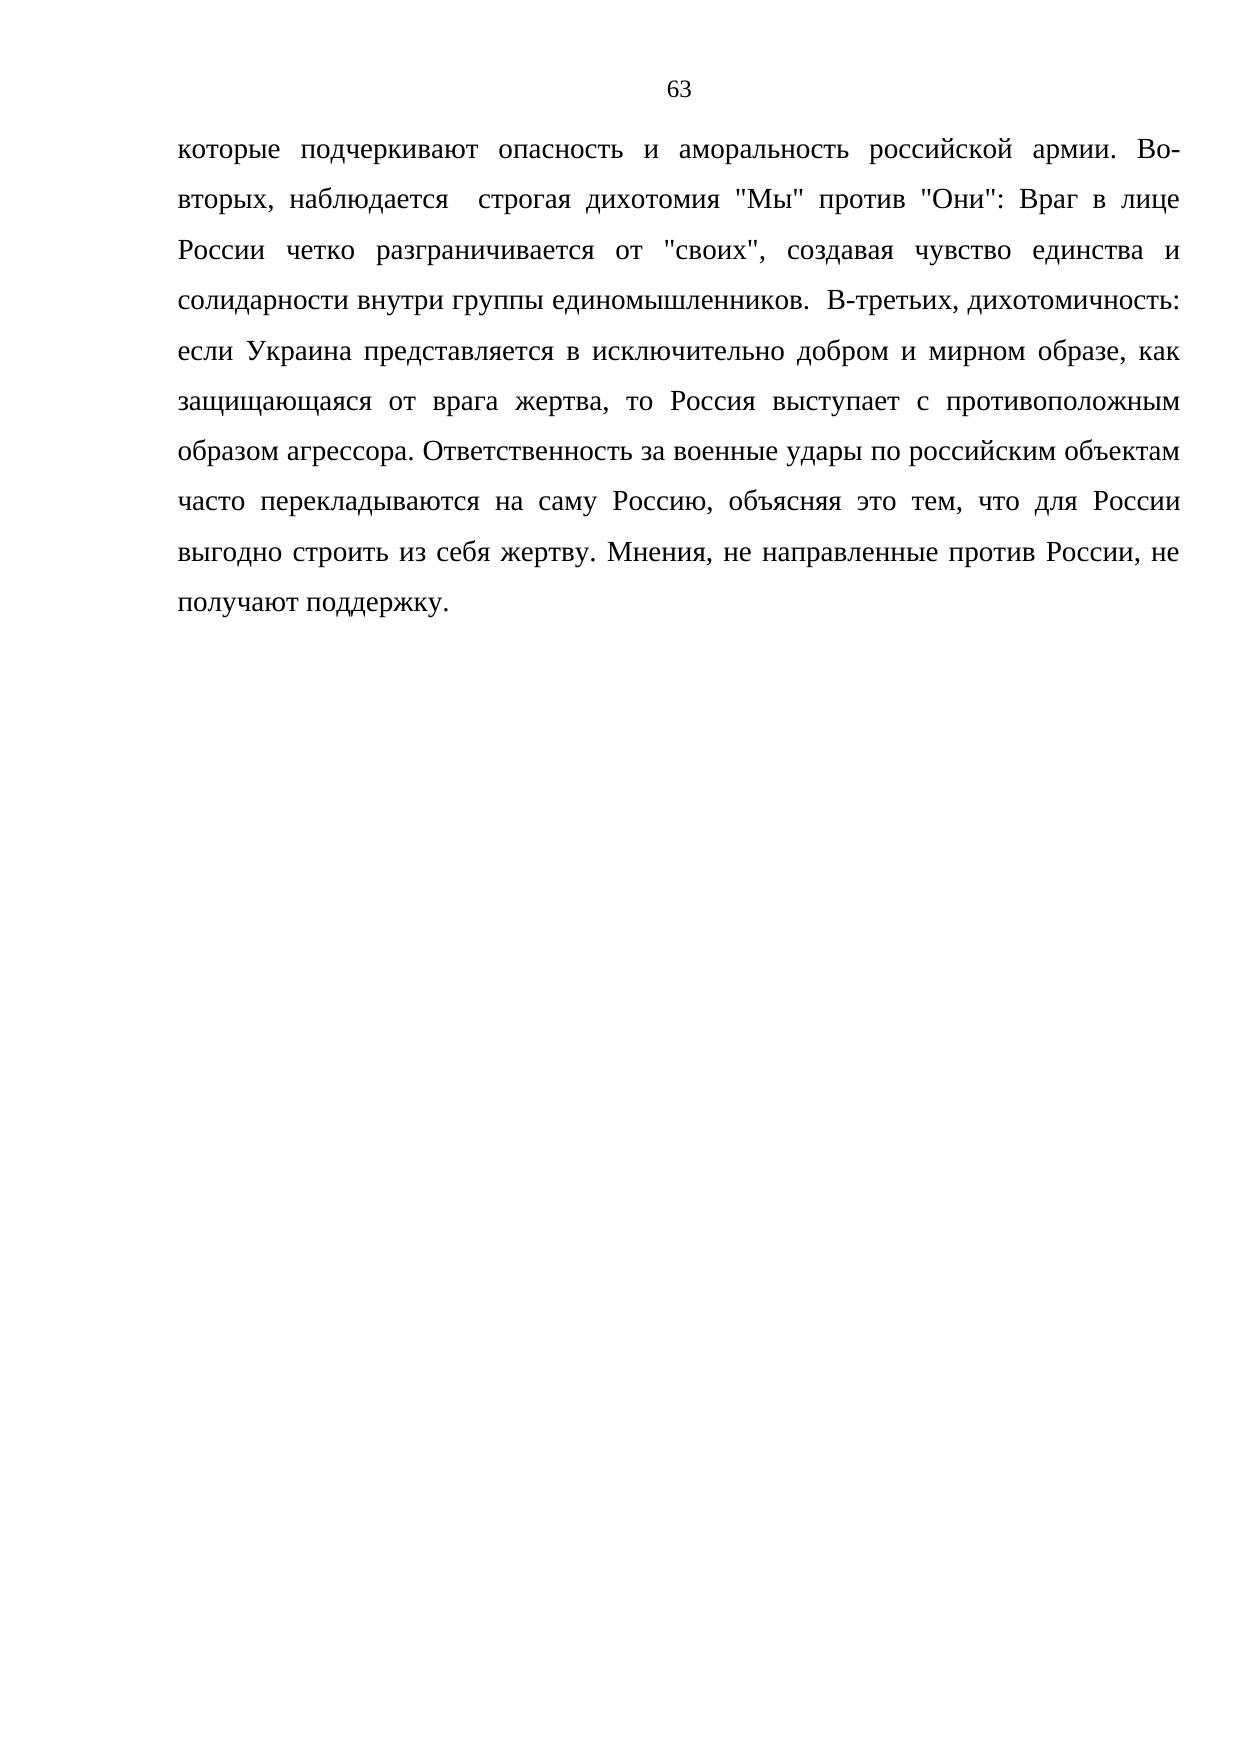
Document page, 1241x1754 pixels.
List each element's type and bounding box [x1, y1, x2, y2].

text [177, 131, 1181, 618]
